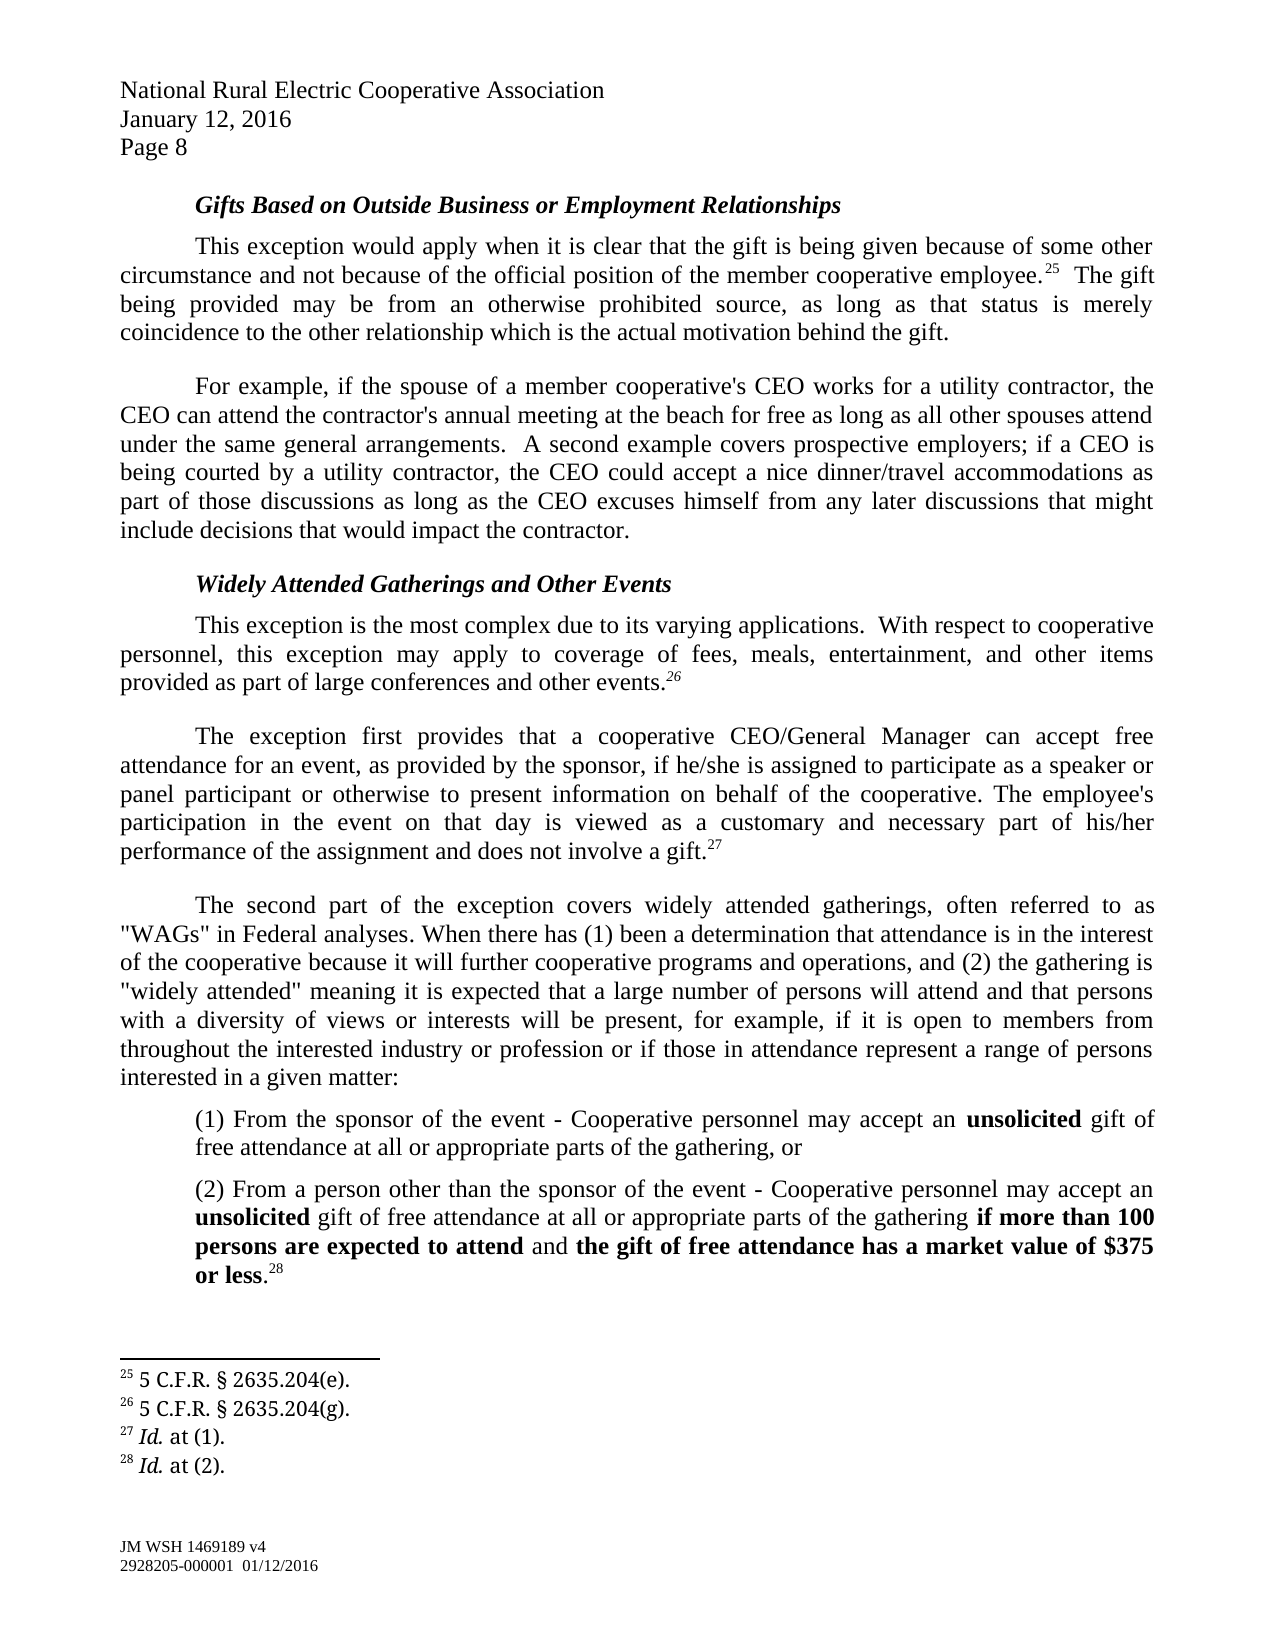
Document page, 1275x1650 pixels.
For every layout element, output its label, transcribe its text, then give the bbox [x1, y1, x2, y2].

text The exception first provides that a cooperative CEO/General Manager can accept free attendance for an event, as provided by the sponsor, if he/she is assigned to participate as a speaker or panel participant or otherwise to present information on behalf of the cooperative. The employee's participation in the event on that day is viewed as a customary and necessary part of his/her performance of the assignment and does not involve a gift. [120, 721, 1155, 865]
subtitle Gifts Based on Outside Business or Employment Relationships [195, 190, 1155, 219]
text This exception would apply when it is clear that the gift is being given because of some other circumstance and not because of the official position of the member cooperative employee. The gift being provided may be from an otherwise prohibited source, as long as that status is merely coincidence to the other relationship which is the actual motivation behind the gift. [120, 231, 1155, 346]
text (2) From a person other than the sponsor of the event - Cooperative personnel may accept an unsolicited gift of free attendance at all or appropriate parts of the gathering if more than 100 persons are expected to attend and the gift of free attendance has a market value of $375 or less. [195, 1174, 1155, 1289]
text The second part of the exception covers widely attended gatherings, often referred to as "WAGs" in Federal analyses. When there has (1) been a determination that attendance is in the interest of the cooperative because it will further cooperative programs and operations, and (2) the gathering is "widely attended" meaning it is expected that a large number of persons will attend and that persons with a diversity of views or interests will be present, for example, if it is open to members from throughout the interested industry or profession or if those in attendance represent a range of persons interested in a given matter: [120, 890, 1155, 1091]
subtitle Widely Attended Gatherings and Other Events [195, 569, 1155, 597]
text For example, if the spouse of a member cooperative's CEO works for a utility contractor, the CEO can attend the contractor's annual meeting at the beach for free as long as all other spouses attend under the same general arrangements. A second example covers prospective employers; if a CEO is being courted by a utility contractor, the CEO could accept a nice dinner/travel accommodations as part of those discussions as long as the CEO excuses himself from any later discussions that might include decisions that would impact the contractor. [120, 371, 1155, 544]
text This exception is the most complex due to its varying applications. With respect to cooperative personnel, this exception may apply to coverage of fees, meals, entertainment, and other items provided as part of large conferences and other events. [120, 610, 1155, 696]
text (1) From the sponsor of the event - Cooperative personnel may accept an unsolicited gift of free attendance at all or appropriate parts of the gathering, or [195, 1104, 1155, 1161]
